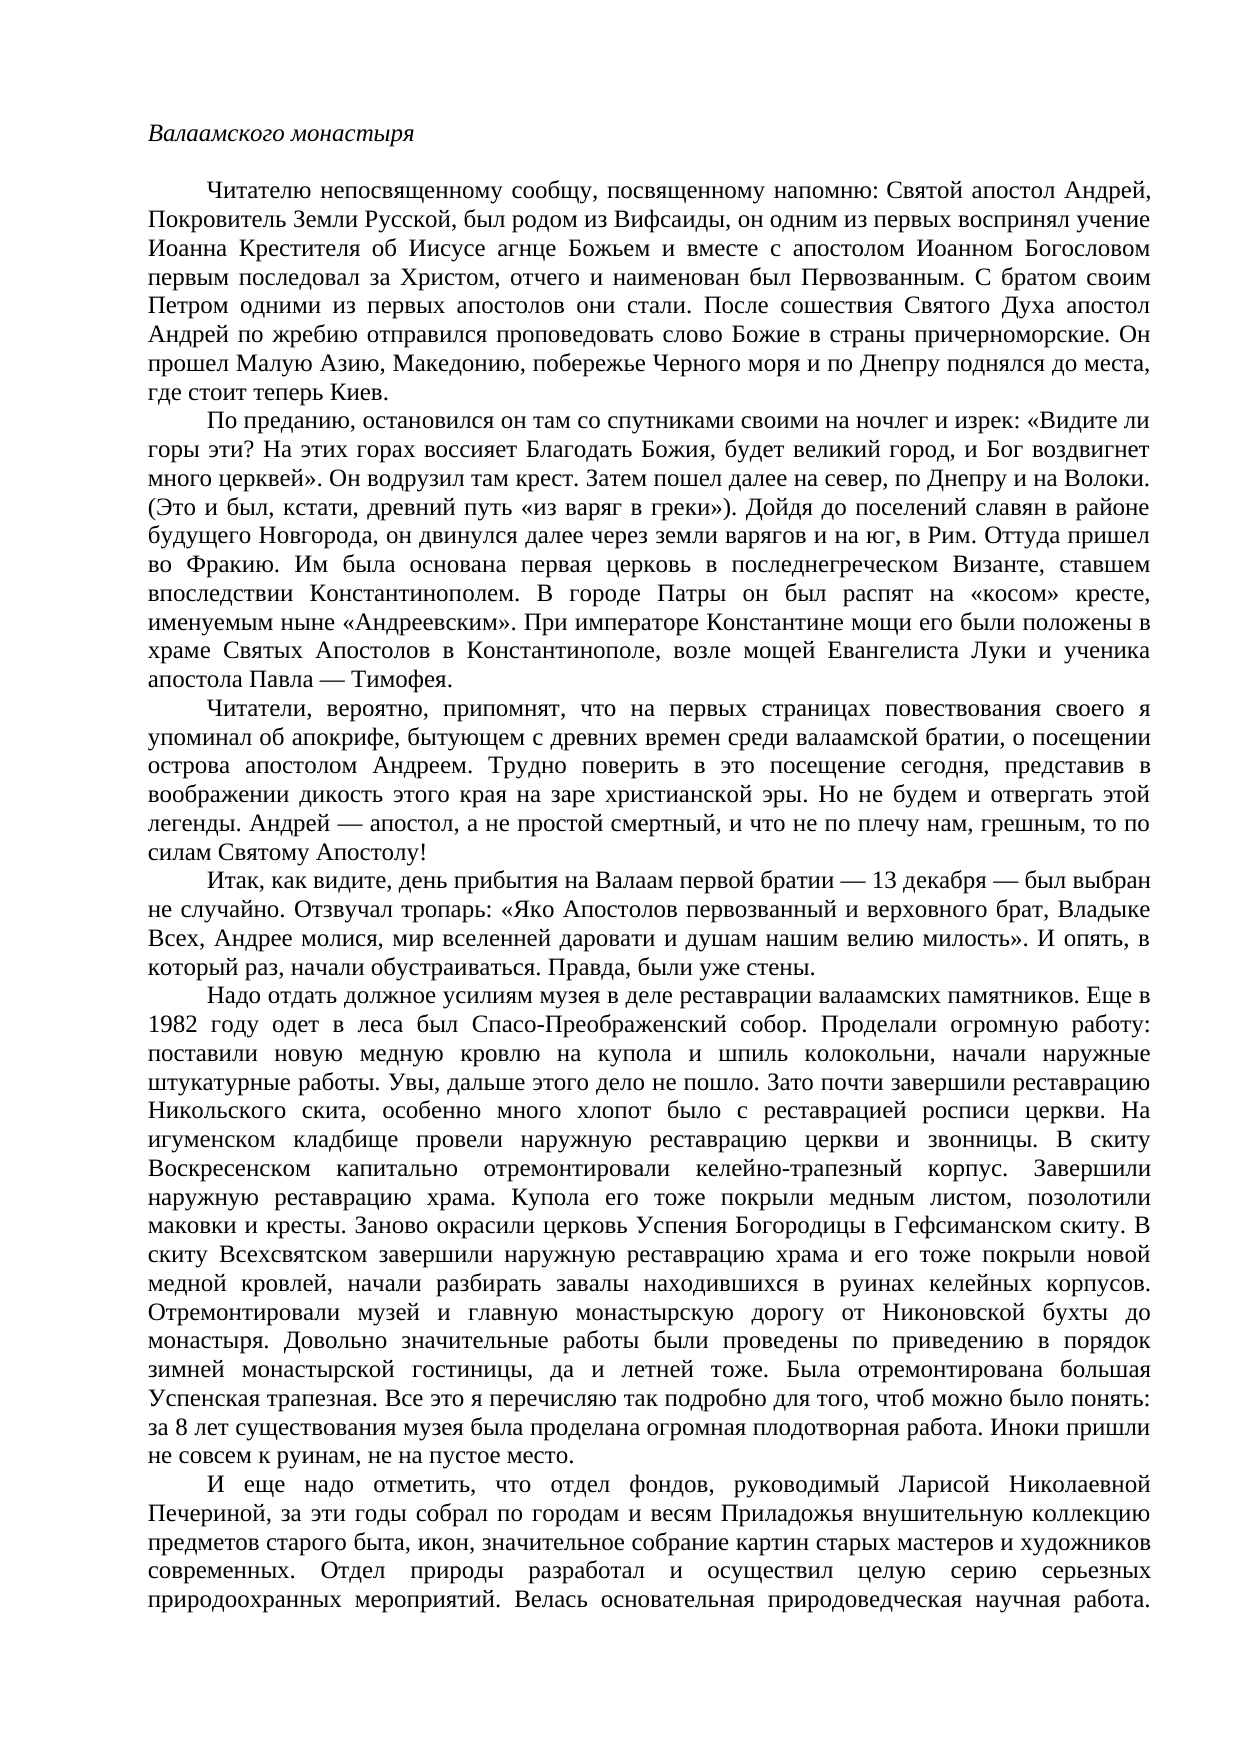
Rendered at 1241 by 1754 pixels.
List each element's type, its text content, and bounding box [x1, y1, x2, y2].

text По преданию, остановился он там со спутниками своими на ночлег и изрек: «Видите ли горы эти? На этих горах воссияет Благодать Божия, будет великий город, и Бог воздвигнет много церквей». Он водрузил там крест. Затем пошел далее на север, по Днепру и на Волоки. (Это и был, кстати, древний путь «из варяг в греки»). Дойдя до поселений славян в районе будущего Новгорода, он двинулся далее через земли варягов и на юг, в Рим. Оттуда пришел во Фракию. Им была основана первая церковь в последнегреческом Византе, ставшем впоследствии Константинополем. В городе Патры он был распят на «косом» кресте, именуемым ныне «Андреевским». При императоре Константине мощи его были положены в храме Святых Апостолов в Константинополе, возле мощей Евангелиста Луки и ученика апостола Павла — Тимофея. [148, 406, 1152, 693]
text Читатели, вероятно, припомнят, что на первых страницах повествования своего я упоминал об апокрифе, бытующем с древних времен среди валаамской братии, о посещении острова апостолом Андреем. Трудно поверить в это посещение сегодня, представив в воображении дикость этого края на заре христианской эры. Но не будем и отвергать этой легенды. Андрей — апостол, а не простой смертный, и что не по плечу нам, грешным, то по силам Святому Апостолу! [148, 693, 1152, 866]
text Читателю непосвященному сообщу, посвященному напомню: Святой апостол Андрей, Покровитель Земли Русской, был родом из Вифсаиды, он одним из первых воспринял учение Иоанна Крестителя об Иисусе агнце Божьем и вместе с апостолом Иоанном Богословом первым последовал за Христом, отчего и наименован был Первозванным. С братом своим Петром одними из первых апостолов они стали. После сошествия Святого Духа апостол Андрей по жребию отправился проповедовать слово Божие в страны причерноморские. Он прошел Малую Азию, Македонию, побережье Черного моря и по Днепру поднялся до места, где стоит теперь Киев. [148, 176, 1152, 406]
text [148, 118, 1152, 147]
text Итак, как видите, день прибытия на Валаам первой братии — 13 декабря — был выбран не случайно. Отзвучал тропарь: «Яко Апостолов первозванный и верховного брат, Владыке Всех, Андрее молися, мир вселенней даровати и душам нашим велию милость». И опять, в который раз, начали обустраиваться. Правда, были уже стены. [148, 866, 1152, 981]
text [148, 1469, 1152, 1613]
text Надо отдать должное усилиям музея в деле реставрации валаамских памятников. Еще в 1982 году одет в леса был Спасо-Преображенский собор. Проделали огромную работу: поставили новую медную кровлю на купола и шпиль колокольни, начали наружные штукатурные работы. Увы, дальше этого дело не пошло. Зато почти завершили реставрацию Никольского скита, особенно много хлопот было с реставрацией росписи церкви. На игуменском кладбище провели наружную реставрацию церкви и звонницы. В скиту Воскресенском капитально отремонтировали келейно-трапезный корпус. Завершили наружную реставрацию храма. Купола его тоже покрыли медным листом, позолотили маковки и кресты. Заново окрасили церковь Успения Богородицы в Гефсиманском скиту. В скиту Всехсвятском завершили наружную реставрацию храма и его тоже покрыли новой медной кровлей, начали разбирать завалы находившихся в руинах келейных корпусов. Отремонтировали музей и главную монастырскую дорогу от Никоновской бухты до монастыря. Довольно значительные работы были проведены по приведению в порядок зимней монастырской гостиницы, да и летней тоже. Была отремонтирована большая Успенская трапезная. Все это я перечисляю так подробно для того, чтоб можно было понять: за 8 лет существования музея была проделана огромная плодотворная работа. Иноки пришли не совсем к руинам, не на пустое место. [148, 981, 1152, 1469]
